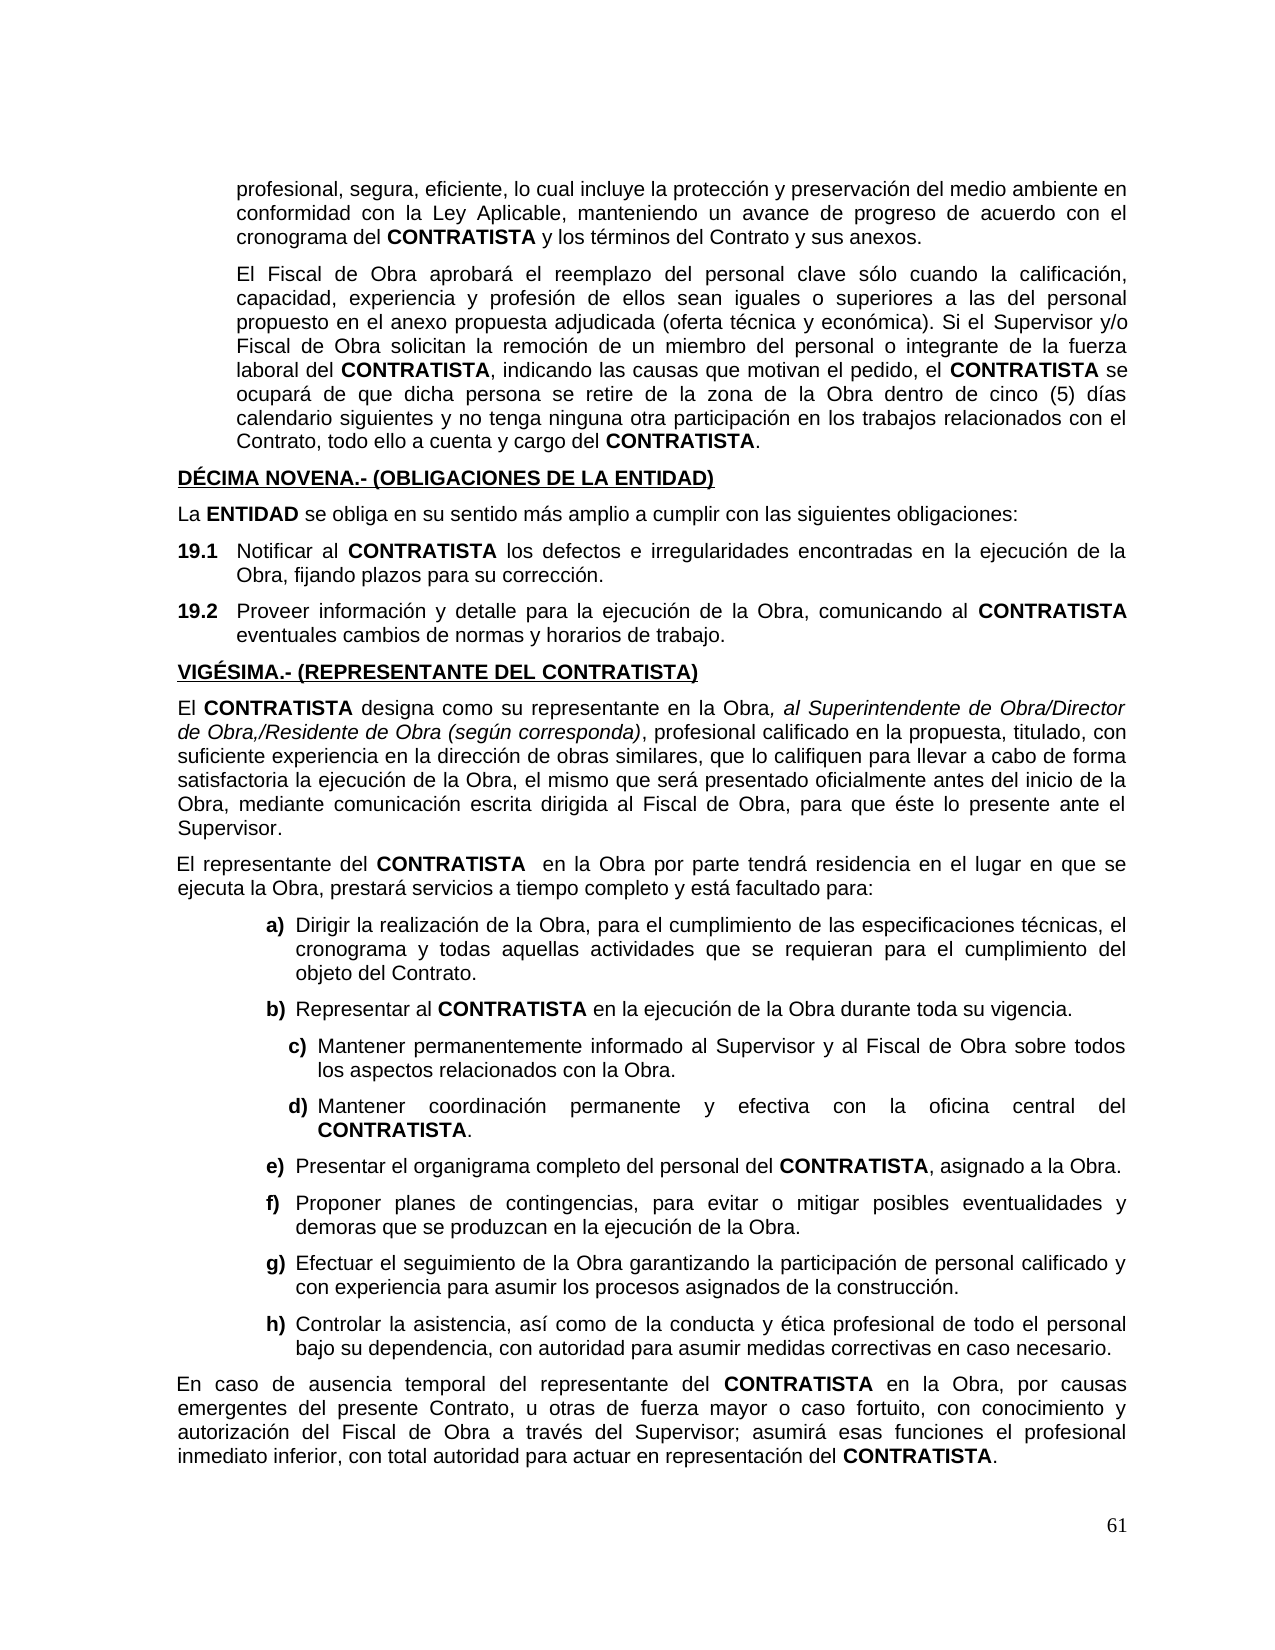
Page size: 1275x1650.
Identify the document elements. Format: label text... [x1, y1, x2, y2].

list Dirigir la realización de la Obra, para el cumplimiento de las especificaciones técnicas, el cronograma y todas aquellas actividades que se requieran para el cumplimiento del objeto del Contrato. [266, 913, 1127, 984]
list Representar al CONTRATISTA en la ejecución de la Obra durante toda su vigencia. [266, 997, 1127, 1021]
text DÉCIMA NOVENA.- (OBLIGACIONES DE LA ENTIDAD) [177, 466, 1127, 490]
text 19.2 Proveer información y detalle para la ejecución de la Obra, comunicando al CONTRATISTA eventuales cambios de normas y horarios de trabajo. [177, 599, 1127, 647]
text El Fiscal de Obra aprobará el reemplazo del personal clave sólo cuando la calificación, capacidad, experiencia y profesión de ellos sean iguales o superiores a las del personal propuesto en el anexo propuesta adjudicada (oferta técnica y económica). Si el Supervisor y/o Fiscal de Obra solicitan la remoción de un miembro del personal o integrante de la fuerza laboral del CONTRATISTA, indicando las causas que motivan el pedido, el CONTRATISTA se ocupará de que dicha persona se retire de la zona de la Obra dentro de cinco (5) días calendario siguientes y no tenga ninguna otra participación en los trabajos relacionados con el Contrato, todo ello a cuenta y cargo del CONTRATISTA. [236, 262, 1128, 453]
text En caso de ausencia temporal del representante del CONTRATISTA en la Obra, por causas emergentes del presente Contrato, u otras de fuerza mayor o caso fortuito, con conocimiento y autorización del Fiscal de Obra a través del Supervisor; asumirá esas funciones el profesional inmediato inferior, con total autoridad para actuar en representación del CONTRATISTA. [176, 1372, 1127, 1468]
text VIGÉSIMA.- (REPRESENTANTE DEL CONTRATISTA) [177, 659, 1127, 683]
list Controlar la asistencia, así como de la conducta y ética profesional de todo el personal bajo su dependencia, con autoridad para asumir medidas correctivas en caso necesario. [266, 1312, 1127, 1359]
list Mantener coordinación permanente y efectiva con la oficina central del CONTRATISTA. [288, 1094, 1127, 1142]
list Mantener permanentemente informado al Supervisor y al Fiscal de Obra sobre todos los aspectos relacionados con la Obra. [288, 1033, 1127, 1081]
text 19.1 Notificar al CONTRATISTA los defectos e irregularidades encontradas en la ejecución de la Obra, fijando plazos para su corrección. [177, 539, 1127, 587]
text El representante del CONTRATISTA en la Obra por parte tendrá residencia en el lugar en que se ejecuta la Obra, prestará servicios a tiempo completo y está facultado para: [176, 852, 1127, 900]
list Proponer planes de contingencias, para evitar o mitigar posibles eventualidades y demoras que se produzcan en la ejecución de la Obra. [266, 1191, 1127, 1239]
text El CONTRATISTA designa como su representante en la Obra, al Superintendente de Obra/Director de Obra,/Residente de Obra (según corresponda), profesional calificado en la propuesta, titulado, con suficiente experiencia en la dirección de obras similares, que lo califiquen para llevar a cabo de forma satisfactoria la ejecución de la Obra, el mismo que será presentado oficialmente antes del inicio de la Obra, mediante comunicación escrita dirigida al Fiscal de Obra, para que éste lo presente ante el Supervisor. [177, 696, 1127, 840]
text La ENTIDAD se obliga en su sentido más amplio a cumplir con las siguientes obligaciones: [177, 502, 1127, 526]
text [236, 177, 1128, 249]
list Efectuar el seguimiento de la Obra garantizando la participación de personal calificado y con experiencia para asumir los procesos asignados de la construcción. [266, 1251, 1127, 1299]
list Presentar el organigrama completo del personal del CONTRATISTA, asignado a la Obra. [266, 1154, 1127, 1178]
